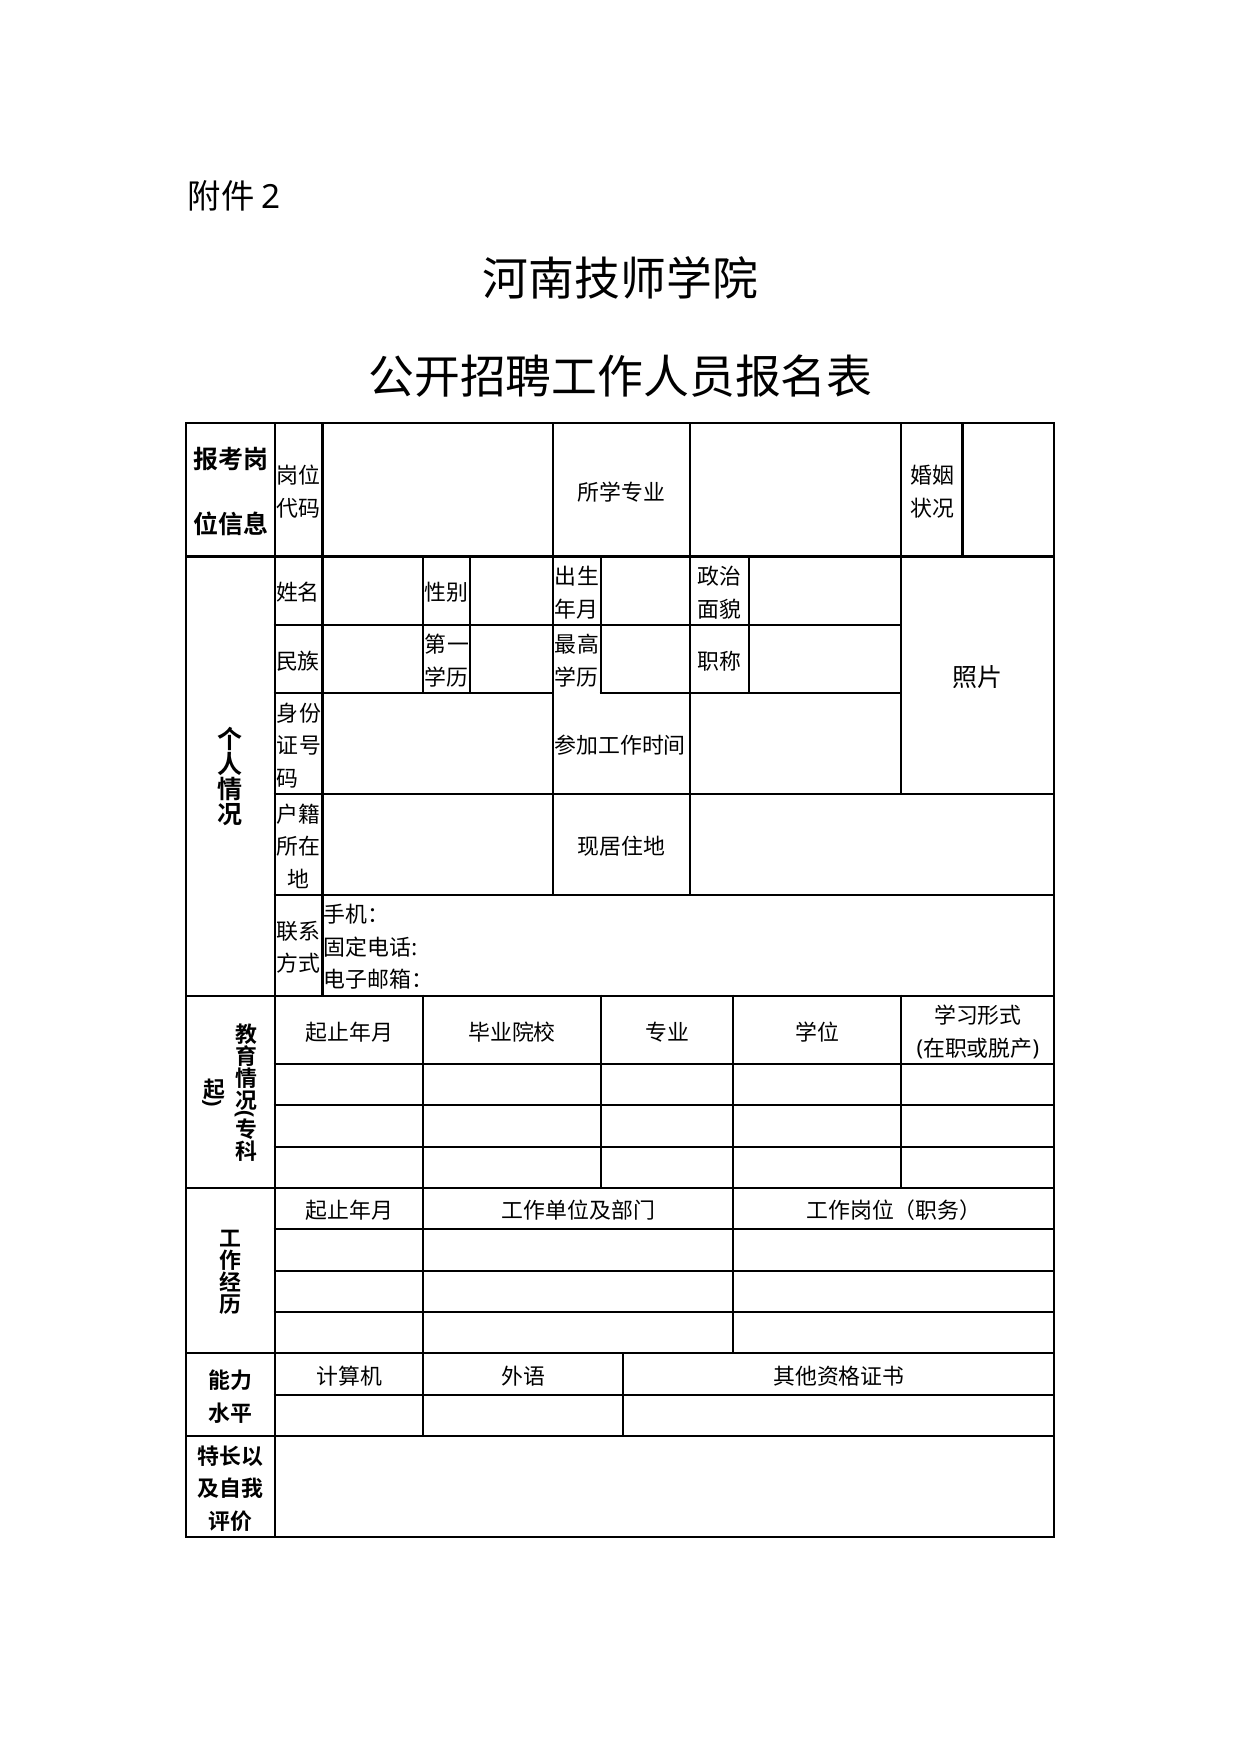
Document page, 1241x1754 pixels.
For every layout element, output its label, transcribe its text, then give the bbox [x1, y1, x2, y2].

table_cell [424, 1396, 622, 1435]
table_cell [602, 558, 689, 624]
table_cell [276, 1396, 422, 1435]
table_cell [750, 558, 900, 624]
table_cell 联系方式 [276, 896, 321, 994]
table_cell 政治面貌 [691, 558, 748, 624]
table_header [324, 424, 552, 555]
table_cell [602, 626, 689, 692]
table_cell 起止年月 [276, 997, 422, 1063]
table_cell 学习形式 (在职或脱产) [902, 997, 1053, 1063]
table_cell [734, 1313, 1053, 1352]
table_cell 教育情况(专科起) [187, 997, 274, 1187]
table_cell 姓名 [276, 558, 321, 624]
table_cell [602, 1106, 732, 1146]
table_cell [624, 1396, 1053, 1435]
table_cell [276, 1313, 422, 1352]
table_cell [602, 1148, 732, 1187]
text 附件2 [187, 162, 1053, 227]
table_cell [276, 1065, 422, 1104]
table_cell [424, 1230, 732, 1269]
table_cell 户籍所在地 [276, 795, 321, 894]
table_header [691, 424, 900, 555]
table_cell 能力 水平 [187, 1354, 274, 1435]
table_cell [734, 1272, 1053, 1311]
table_cell [424, 1313, 732, 1352]
table_cell [424, 1148, 600, 1187]
table_cell 起止年月 [276, 1189, 422, 1228]
table_cell 现居住地 [554, 795, 689, 894]
table_cell [276, 1106, 422, 1146]
table_cell [324, 694, 552, 793]
table_cell 职称 [691, 626, 748, 692]
table_cell [734, 1106, 900, 1146]
table_cell 工作单位及部门 [424, 1189, 732, 1228]
table_cell [276, 1437, 1053, 1536]
table_cell [602, 1065, 732, 1104]
table_cell 其他资格证书 [624, 1354, 1053, 1394]
table_cell 参加工作时间 [554, 692, 689, 793]
table_cell 学位 [734, 997, 900, 1063]
table_cell 最高学历 [554, 626, 600, 692]
text 河南技师学院 [187, 227, 1053, 324]
table_header 所学专业 [554, 424, 689, 555]
table_cell [324, 558, 422, 624]
table_cell [471, 626, 552, 692]
table_cell [424, 1106, 600, 1146]
table_cell 毕业院校 [424, 997, 600, 1063]
table_cell [471, 558, 552, 624]
table_cell 身份证号码 [276, 694, 321, 793]
table_cell 特长以及自我评价 [187, 1437, 274, 1536]
table_header [964, 424, 1053, 555]
table_cell 照片 [902, 558, 1053, 793]
table_cell [691, 694, 900, 793]
table_cell [902, 1148, 1053, 1187]
table_cell 民族 [276, 626, 321, 692]
table_cell 第一学历 [424, 626, 469, 692]
table_cell [734, 1230, 1053, 1269]
table_cell 出生年月 [554, 558, 600, 624]
table_cell 性别 [424, 558, 469, 624]
table_cell 个人情况 [187, 558, 274, 994]
table_cell [324, 626, 422, 692]
table_cell [424, 1065, 600, 1104]
table_cell [324, 795, 552, 894]
table_cell 手机： 固定电话: 电子邮箱： [324, 896, 1053, 994]
table_header 报考岗位信息 [187, 424, 274, 555]
table_header 岗位代码 [276, 424, 321, 555]
table_cell 外语 [424, 1354, 622, 1394]
table_cell 工作岗位（职务） [734, 1189, 1053, 1228]
table_cell [276, 1148, 422, 1187]
table_cell [902, 1065, 1053, 1104]
table_cell [276, 1272, 422, 1311]
table_cell [424, 1272, 732, 1311]
table_cell 专业 [602, 997, 732, 1063]
table_header 婚姻状况 [902, 424, 961, 555]
table_cell [734, 1065, 900, 1104]
table_cell [902, 1106, 1053, 1146]
text 公开招聘工作人员报名表 [187, 324, 1053, 422]
table_cell [276, 1230, 422, 1269]
table_cell [691, 795, 1053, 894]
table_cell 计算机 [276, 1354, 422, 1394]
table_cell [734, 1148, 900, 1187]
table_cell 工作经历 [187, 1189, 274, 1352]
table_cell [750, 626, 900, 692]
